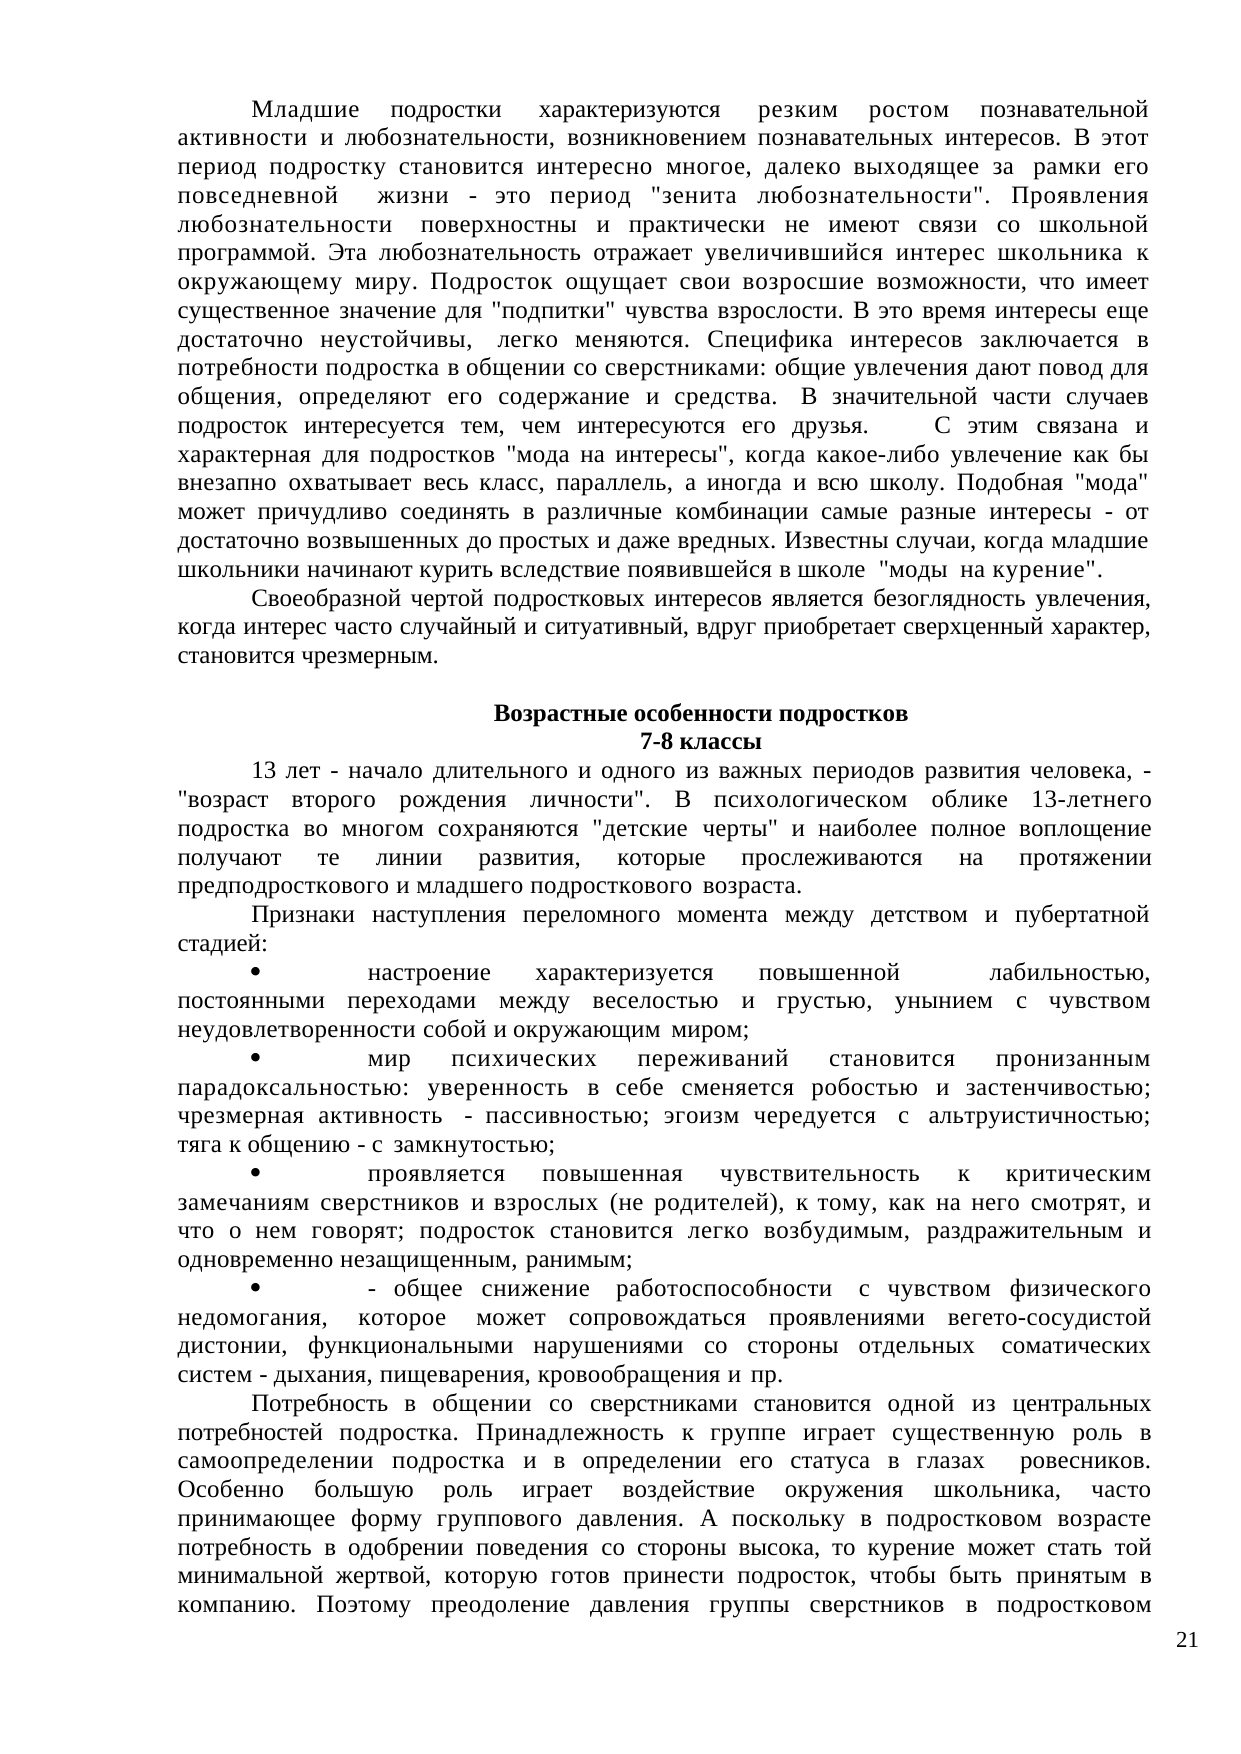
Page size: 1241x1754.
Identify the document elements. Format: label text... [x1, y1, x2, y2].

text 13 лет - начало длительного и одного из важных периодов развития человека, - "возраст второго рождения личности". В психологическом облике 13-летнего подростка во многом сохраняются "детские черты" и наиболее полное воплощение получают те линии развития, которые прослеживаются на протяжении предподросткового и младшего подросткового возраста. [177, 756, 1152, 899]
list - общее снижение работоспособности с чувством физического недомогания, которое может сопровождаться проявлениями вегето-сосудистой дистонии, функциональными нарушениями со стороны отдельных соматических систем - дыхания, пищеварения, кровообращения и пр. [177, 1273, 1151, 1388]
list настроение характеризуется повышенной лабильностью, постоянными переходами между веселостью и грустью, унынием с чувством неудовлетворенности собой и окружающим миром; [177, 957, 1151, 1043]
list проявляется повышенная чувствительность к критическим замечаниям сверстников и взрослых (не родителей), к тому, как на него смотрят, и что о нем говорят; подросток становится легко возбудимым, раздражительным и одновременно незащищенным, ранимым; [177, 1158, 1151, 1273]
list мир психических переживаний становится пронизанным парадоксальностью: уверенность в себе сменяется робостью и застенчивостью; чрезмерная активность - пассивностью; эгоизм чередуется с альтруистичностью; тяга к общению - с замкнутостью; [177, 1043, 1151, 1158]
text 7-8 классы [283, 727, 1118, 756]
text Своеобразной чертой подростковых интересов является безоглядность увлечения, когда интерес часто случайный и ситуативный, вдруг приобретает сверхценный характер, становится чрезмерным. [177, 583, 1152, 669]
subtitle Возрастные особенности подростков [283, 698, 1118, 727]
text Признаки наступления переломного момента между детством и пубертатной стадией: [177, 899, 1150, 957]
text Младшие подростки характеризуются резким ростом познавательной активности и любознательности, возникновением познавательных интересов. В этот период подростку становится интересно многое, далеко выходящее за рамки его повседневной жизни - это период "зенита любознательности". Проявления любознательности поверхностны и практически не имеют связи со школьной программой. Эта любознательность отражает увеличившийся интерес школьника к окружающему миру. Подросток ощущает свои возросшие возможности, что имеет существенное значение для "подпитки" чувства взрослости. В это время интересы еще достаточно неустойчивы, легко меняются. Специфика интересов заключается в потребности подростка в общении со сверстниками: общие увлечения дают повод для общения, определяют его содержание и средства. В значительной части случаев подросток интересуется тем, чем интересуются его друзья. С этим связана и характерная для подростков "мода на интересы", когда какое-либо увлечение как бы внезапно охватывает весь класс, параллель, а иногда и всю школу. Подобная "мода" может причудливо соединять в различные комбинации самые разные интересы - от достаточно возвышенных до простых и даже вредных. Известны случаи, когда младшие школьники начинают курить вследствие появившейся в школе "моды на курение". [177, 94, 1149, 582]
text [177, 1388, 1152, 1618]
